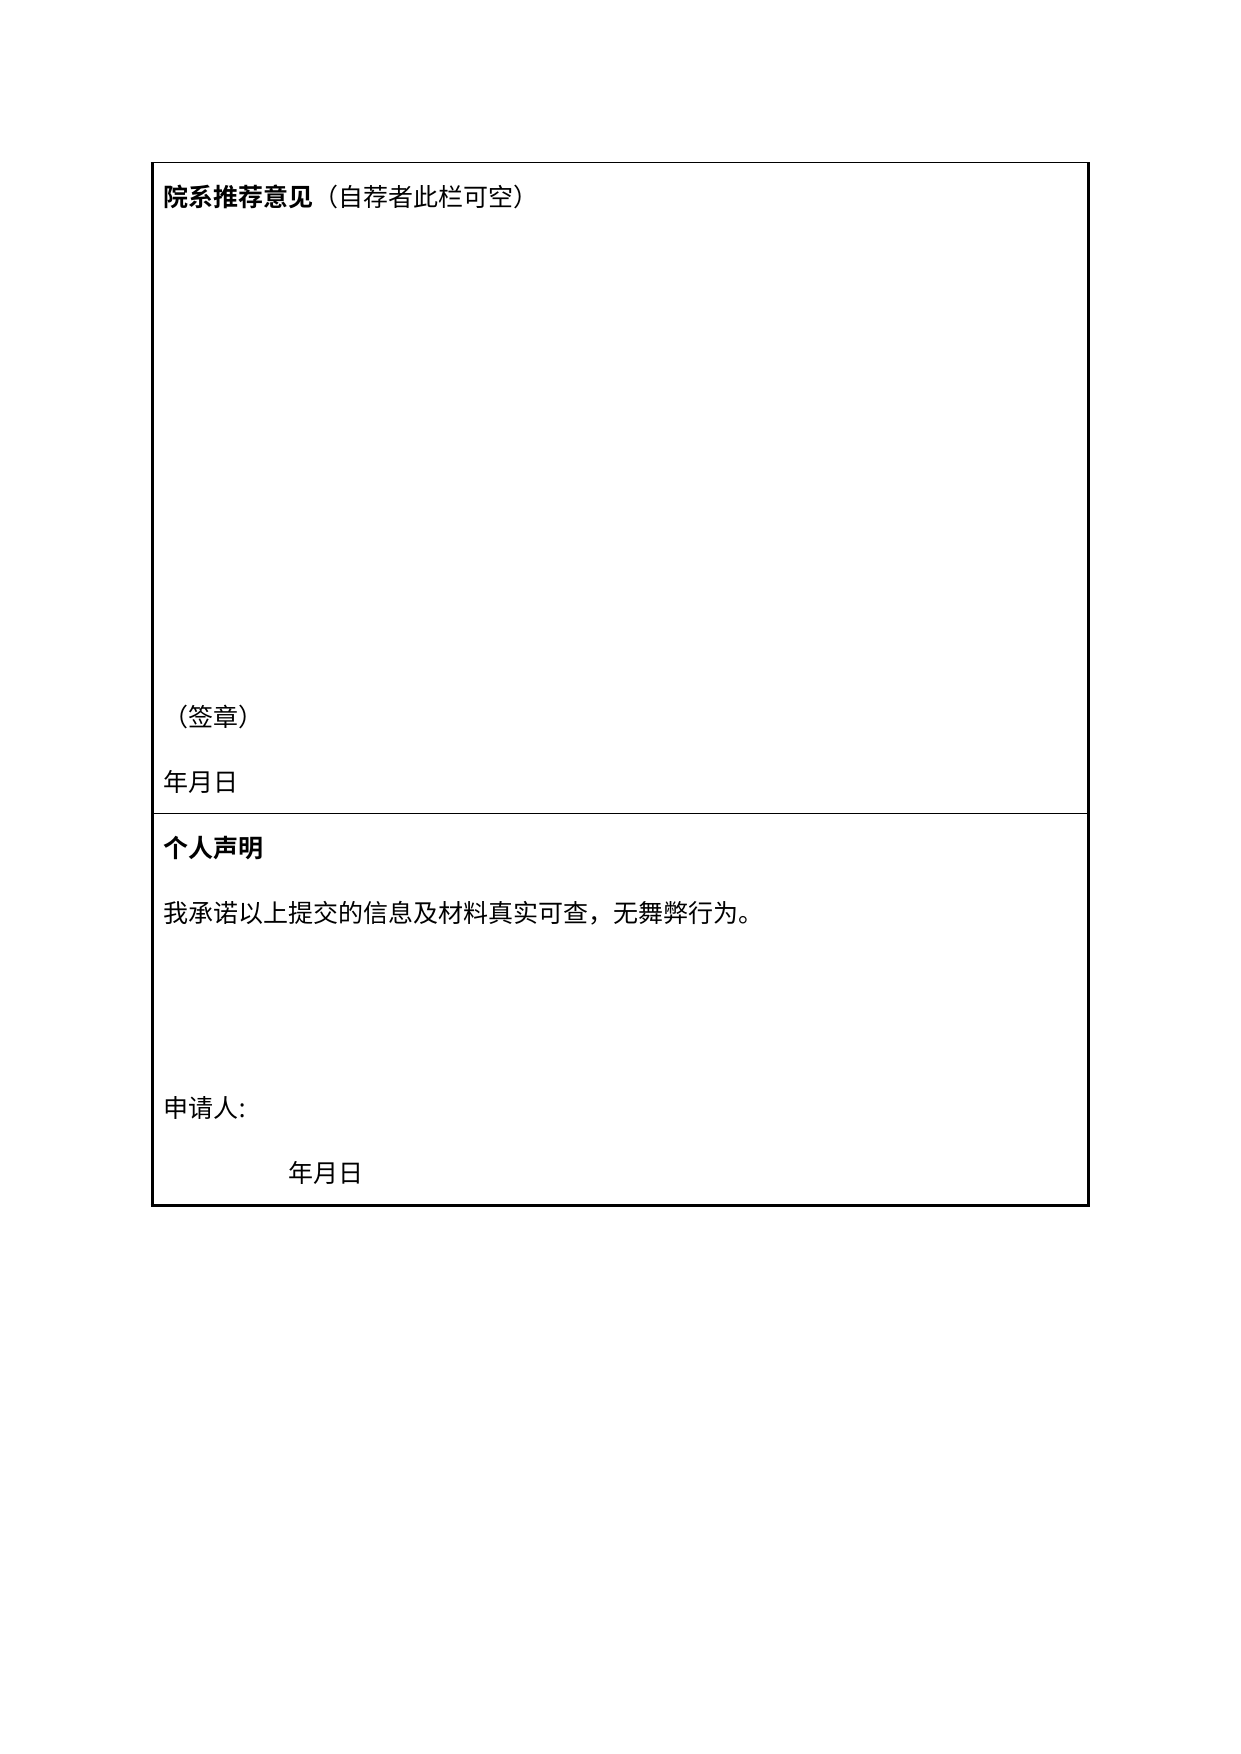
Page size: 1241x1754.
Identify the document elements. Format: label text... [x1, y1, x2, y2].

table_cell 院系推荐意见（自荐者此栏可空） （签章） 年月日 [154, 163, 1087, 813]
table_cell 个人声明 我承诺以上提交的信息及材料真实可查，无舞弊行为。 申请人: 年月日 [154, 814, 1087, 1204]
